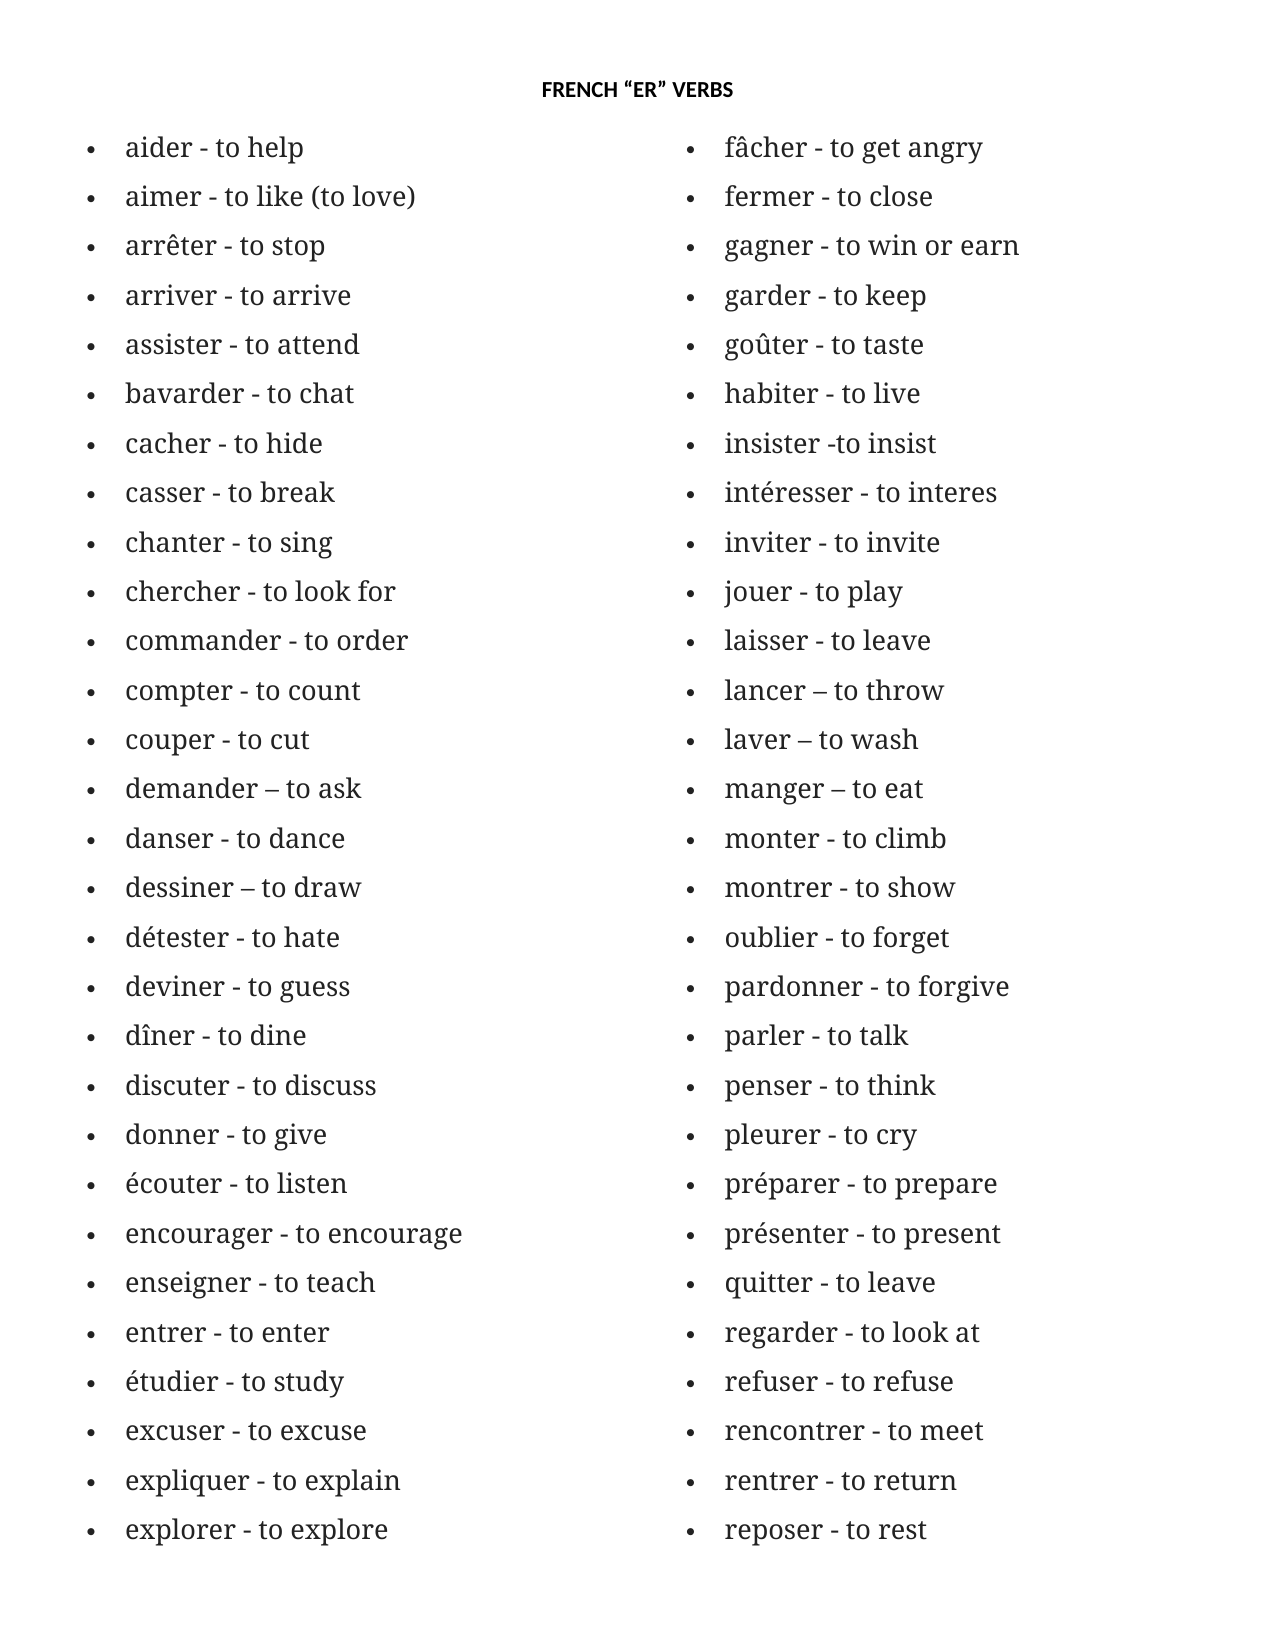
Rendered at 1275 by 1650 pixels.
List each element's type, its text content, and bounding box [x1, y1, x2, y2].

list reposer - to rest [687, 1511, 1200, 1547]
list aider - to help [87, 128, 601, 165]
list insister -to insist [687, 424, 1200, 461]
list gagner - to win or earn [687, 227, 1200, 264]
list compter - to count [87, 671, 601, 708]
list bavarder - to chat [87, 375, 601, 412]
list détester - to hate [87, 918, 601, 955]
list préparer - to prepare [687, 1165, 1200, 1202]
list pardonner - to forgive [687, 967, 1200, 1004]
list goûter - to taste [687, 326, 1200, 362]
list expliquer - to explain [87, 1461, 601, 1498]
text FRENCH “ER” VERBS [75, 75, 1200, 103]
list couper - to cut [87, 721, 601, 757]
list donner - to give [87, 1116, 601, 1152]
list deviner - to guess [87, 967, 601, 1004]
list laisser - to leave [687, 622, 1200, 659]
list explorer - to explore [87, 1511, 601, 1547]
list excuser - to excuse [87, 1412, 601, 1449]
list rentrer - to return [687, 1461, 1200, 1498]
list étudier - to study [87, 1362, 601, 1399]
list lancer – to throw [687, 671, 1200, 708]
list dîner - to dine [87, 1017, 601, 1054]
list assister - to attend [87, 326, 601, 362]
list danser - to dance [87, 819, 601, 856]
list manger – to eat [687, 770, 1200, 807]
list penser - to think [687, 1066, 1200, 1103]
list intéresser - to interes [687, 474, 1200, 511]
list fermer - to close [687, 177, 1200, 214]
list encourager - to encourage [87, 1214, 601, 1251]
list parler - to talk [687, 1017, 1200, 1054]
list rencontrer - to meet [687, 1412, 1200, 1449]
list habiter - to live [687, 375, 1200, 412]
list dessiner – to draw [87, 869, 601, 906]
list présenter - to present [687, 1214, 1200, 1251]
list refuser - to refuse [687, 1362, 1200, 1399]
list pleurer - to cry [687, 1116, 1200, 1152]
list garder - to keep [687, 276, 1200, 313]
list chanter - to sing [87, 523, 601, 560]
list chercher - to look for [87, 572, 601, 609]
list discuter - to discuss [87, 1066, 601, 1103]
list inviter - to invite [687, 523, 1200, 560]
list écouter - to listen [87, 1165, 601, 1202]
list entrer - to enter [87, 1313, 601, 1350]
list casser - to break [87, 474, 601, 511]
list arriver - to arrive [87, 276, 601, 313]
list monter - to climb [687, 819, 1200, 856]
list aimer - to like (to love) [87, 177, 601, 214]
list enseigner - to teach [87, 1264, 601, 1301]
list oublier - to forget [687, 918, 1200, 955]
list montrer - to show [687, 869, 1200, 906]
list arrêter - to stop [87, 227, 601, 264]
list regarder - to look at [687, 1313, 1200, 1350]
list demander – to ask [87, 770, 601, 807]
list jouer - to play [687, 572, 1200, 609]
list cacher - to hide [87, 424, 601, 461]
list commander - to order [87, 622, 601, 659]
list laver – to wash [687, 721, 1200, 757]
list fâcher - to get angry [687, 128, 1200, 165]
list quitter - to leave [687, 1264, 1200, 1301]
